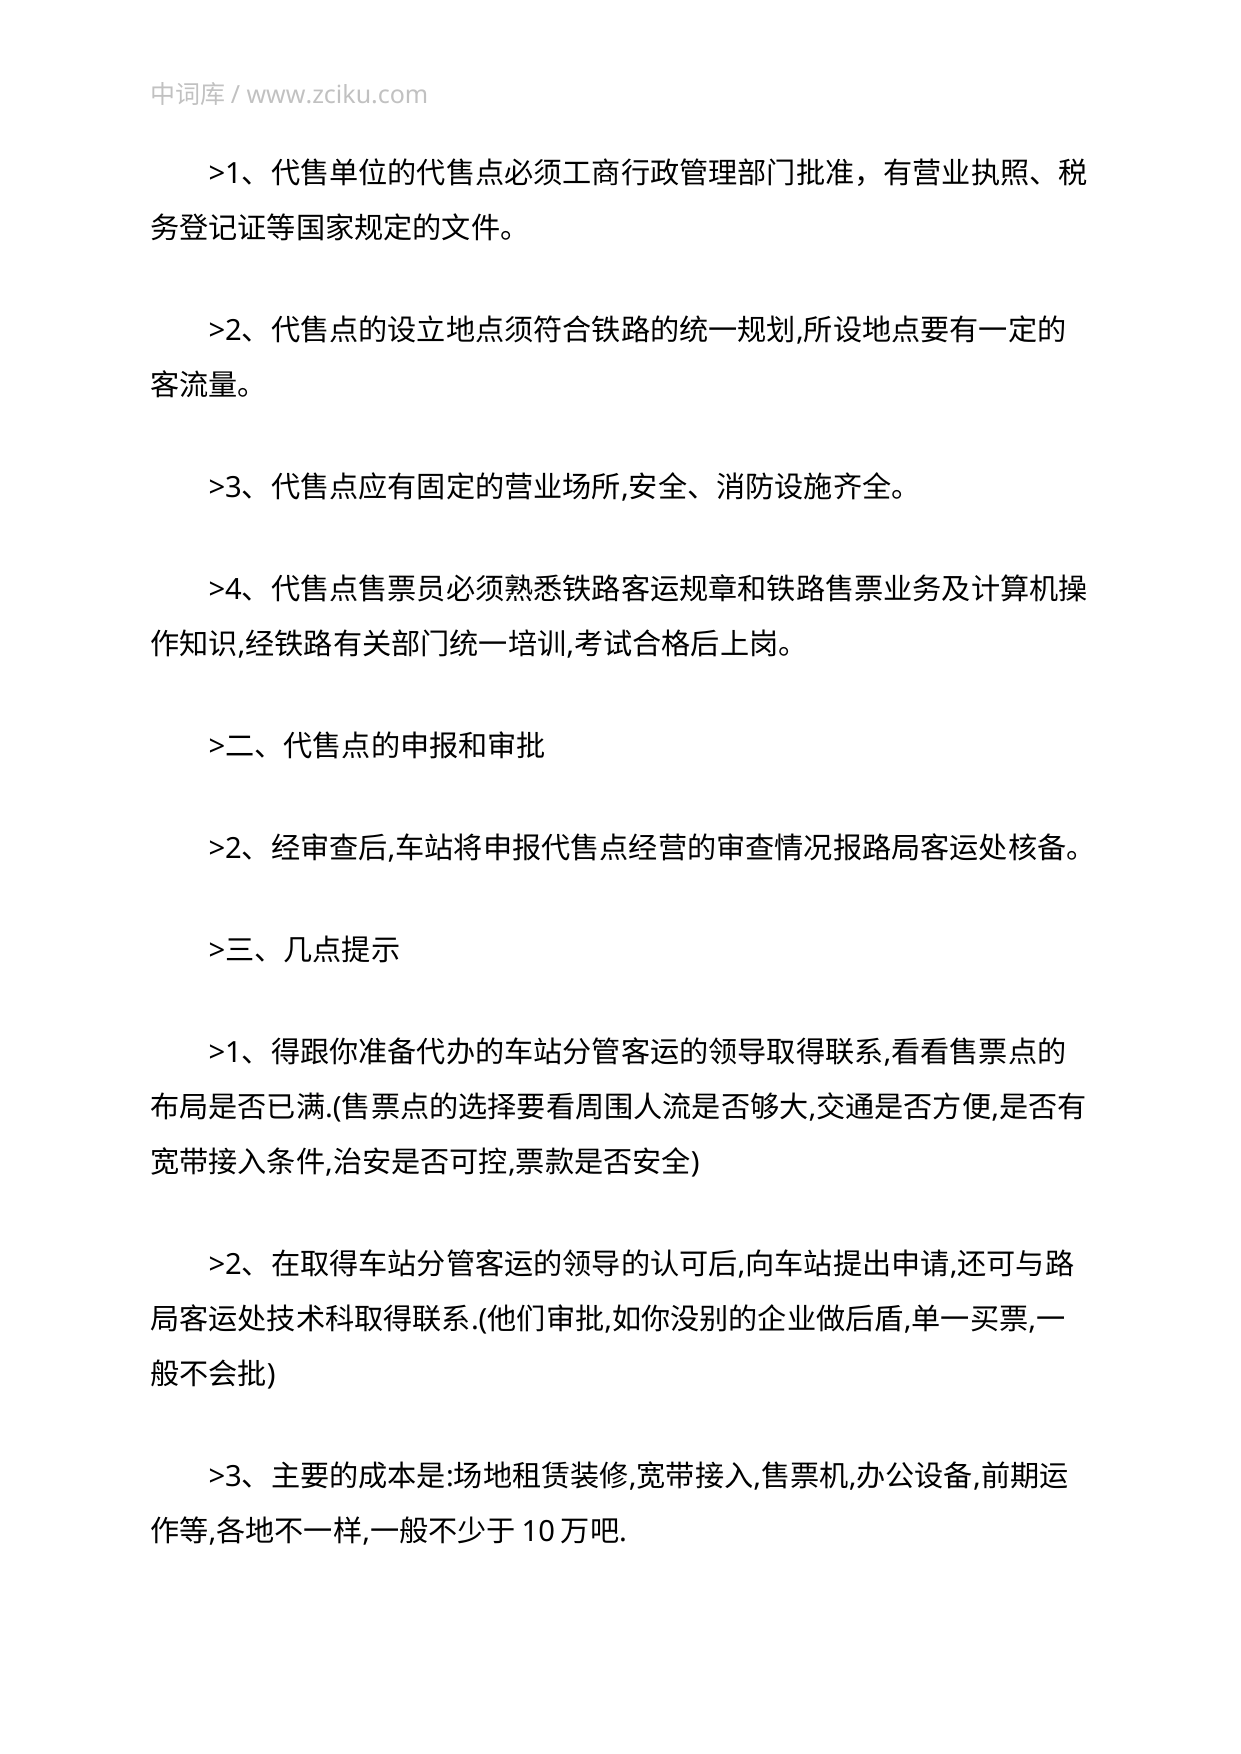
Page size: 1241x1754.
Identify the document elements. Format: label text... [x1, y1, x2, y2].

text >3、主要的成本是:场地租赁装修,宽带接入,售票机,办公设备,前期运作等,各地不一样,一般不少于10万吧. [150, 1452, 1090, 1550]
text >2、经审查后,车站将申报代售点经营的审查情况报路局客运处核备。 [150, 824, 1090, 867]
text >二、代售点的申报和审批 [150, 722, 1090, 765]
text >2、代售点的设立地点须符合铁路的统一规划,所设地点要有一定的客流量。 [150, 307, 1090, 404]
text >3、代售点应有固定的营业场所,安全、消防设施齐全。 [150, 463, 1090, 506]
text >1、代售单位的代售点必须工商行政管理部门批准，有营业执照、税务登记证等国家规定的文件。 [150, 150, 1090, 247]
text >三、几点提示 [150, 926, 1090, 969]
text >1、得跟你准备代办的车站分管客运的领导取得联系,看看售票点的布局是否已满.(售票点的选择要看周围人流是否够大,交通是否方便,是否有宽带接入条件,治安是否可控,票款是否安全) [150, 1028, 1090, 1181]
text >2、在取得车站分管客运的领导的认可后,向车站提出申请,还可与路局客运处技术科取得联系.(他们审批,如你没别的企业做后盾,单一买票,一般不会批) [150, 1240, 1090, 1393]
text >4、代售点售票员必须熟悉铁路客运规章和铁路售票业务及计算机操作知识,经铁路有关部门统一培训,考试合格后上岗。 [150, 566, 1090, 663]
